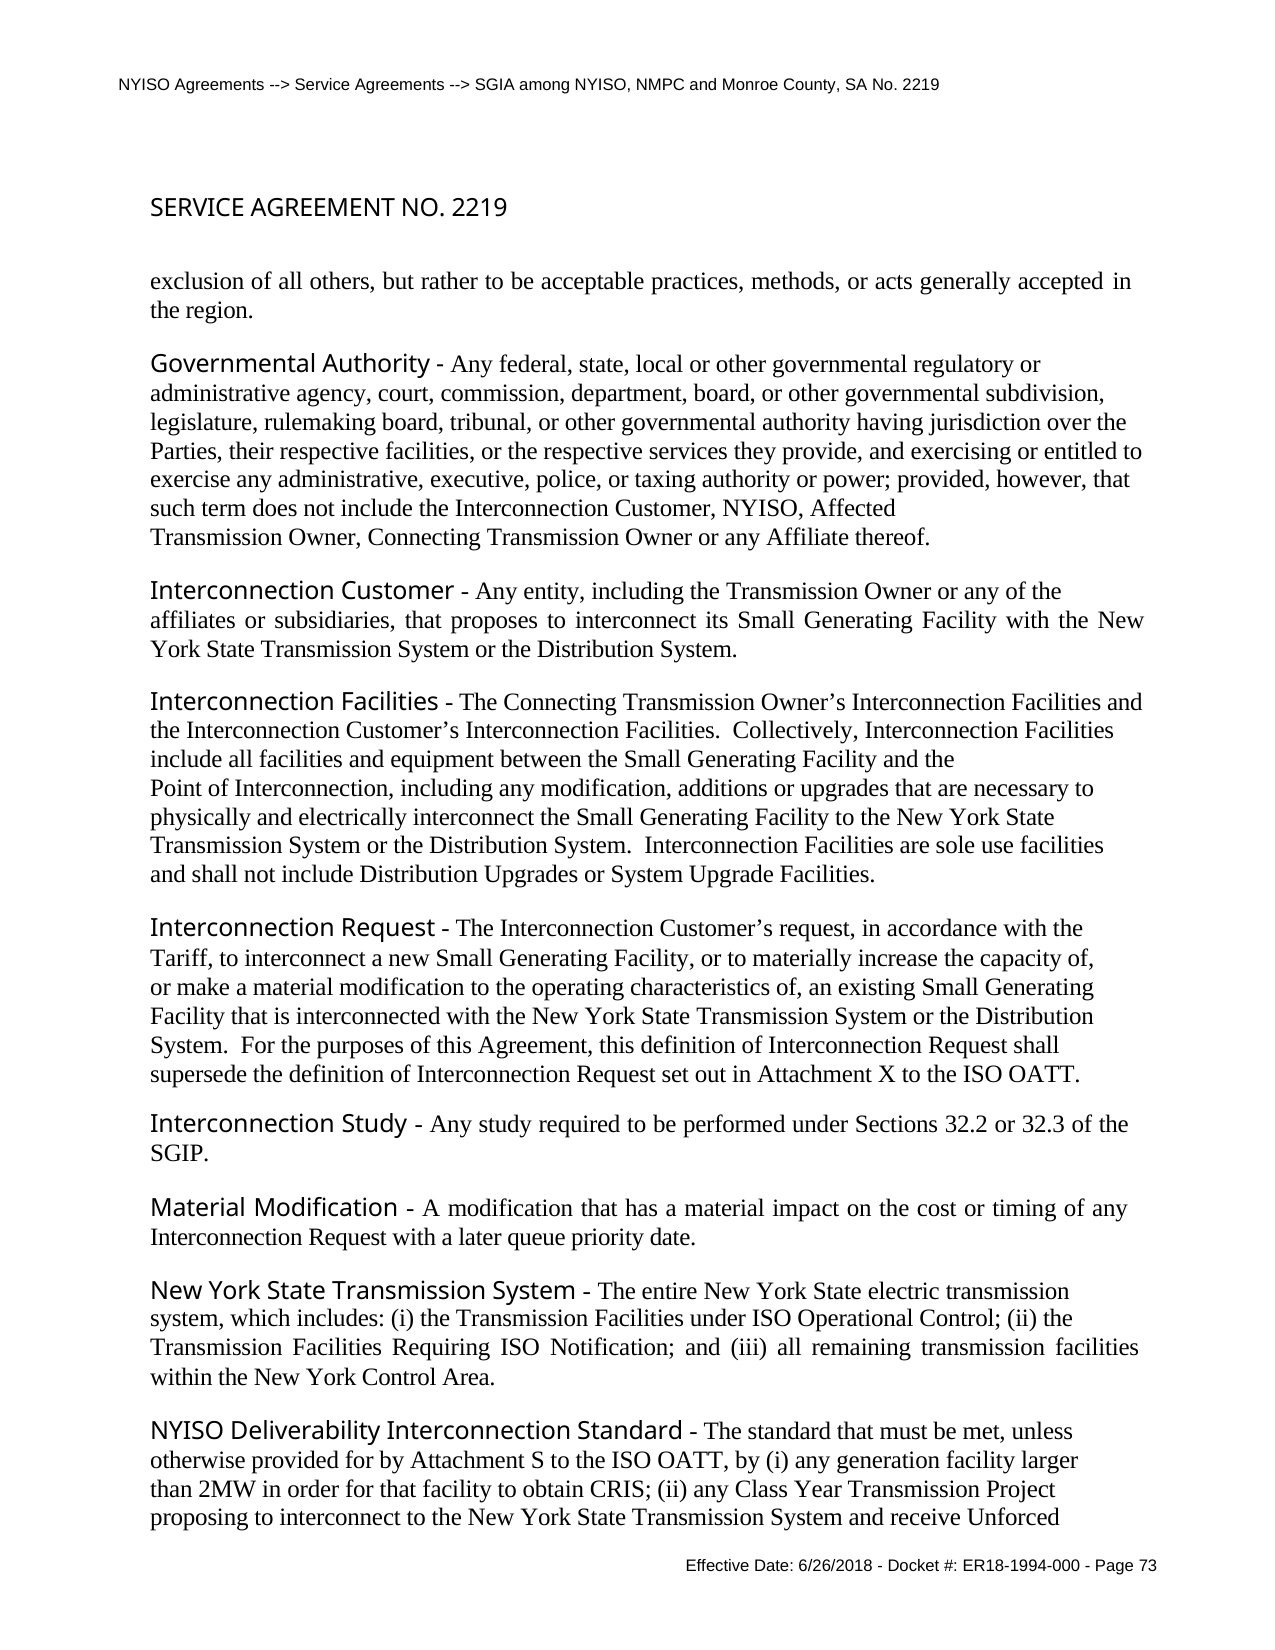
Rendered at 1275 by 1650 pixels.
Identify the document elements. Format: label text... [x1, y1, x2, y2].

text administrative agency, court, commission, department, board, or other governmental subdivision, legislature, rulemaking board, tribunal, or other governmental authority having jurisdiction over the Parties, their respective facilities, or the respective services they provide, and exercising or entitled to exercise any administrative, executive, police, or taxing authority or power; provided, however, that such term does not include the Interconnection Customer, NYISO, Affected Transmission Owner, Connecting Transmission Owner or any Affiliate thereof. [150, 379, 1144, 551]
text Material Modification - A modification that has a material impact on the cost or timing of any Interconnection Request with a later queue priority date. [150, 1193, 1129, 1251]
text Transmission Facilities Requiring ISO Notification; and (iii) all remaining transmission facilities within the New York Control Area. [150, 1332, 1140, 1391]
text Governmental Authority - Any federal, state, local or other governmental regulatory or [150, 349, 1275, 378]
text SERVICE AGREEMENT NO. 2219 [150, 193, 1275, 222]
text Interconnection Facilities - The Connecting Transmission Owner’s Interconnection Facilities and the Interconnection Customer’s Interconnection Facilities. Collectively, Interconnection Facilities include all facilities and equipment between the Small Generating Facility and the Point of Interconnection, including any modification, additions or upgrades that are necessary to physically and electrically interconnect the Small Generating Facility to the New York State Transmission System or the Distribution System. Interconnection Facilities are sole use facilities and shall not include Distribution Upgrades or System Upgrade Facilities. [150, 687, 1144, 888]
text affiliates or subsidiaries, that proposes to interconnect its Small Generating Facility with the New York State Transmission System or the Distribution System. [150, 605, 1145, 664]
text Tariff, to interconnect a new Small Generating Facility, or to materially increase the capacity of, or make a material modification to the operating characteristics of, an existing Small Generating Facility that is interconnected with the New York State Transmission System or the Distribution System. For the purposes of this Agreement, this definition of Interconnection Request shall supersede the definition of Interconnection Request set out in Attachment X to the ISO OATT. [150, 943, 1134, 1088]
text exclusion of all others, but rather to be acceptable practices, methods, or acts generally accepted in the region. [150, 266, 1131, 324]
text Interconnection Customer - Any entity, including the Transmission Owner or any of the [150, 577, 1275, 605]
text Interconnection Study - Any study required to be performed under Sections 32.2 or 32.3 of the SGIP. [150, 1109, 1137, 1168]
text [150, 1445, 1138, 1532]
text system, which includes: (i) the Transmission Facilities under ISO Operational Control; (ii) the [150, 1305, 1275, 1332]
text NYISO Deliverability Interconnection Standard - The standard that must be met, unless [150, 1416, 1275, 1445]
text New York State Transmission System - The entire New York State electric transmission [150, 1276, 1275, 1305]
text Interconnection Request - The Interconnection Customer’s request, in accordance with the [150, 914, 1275, 943]
